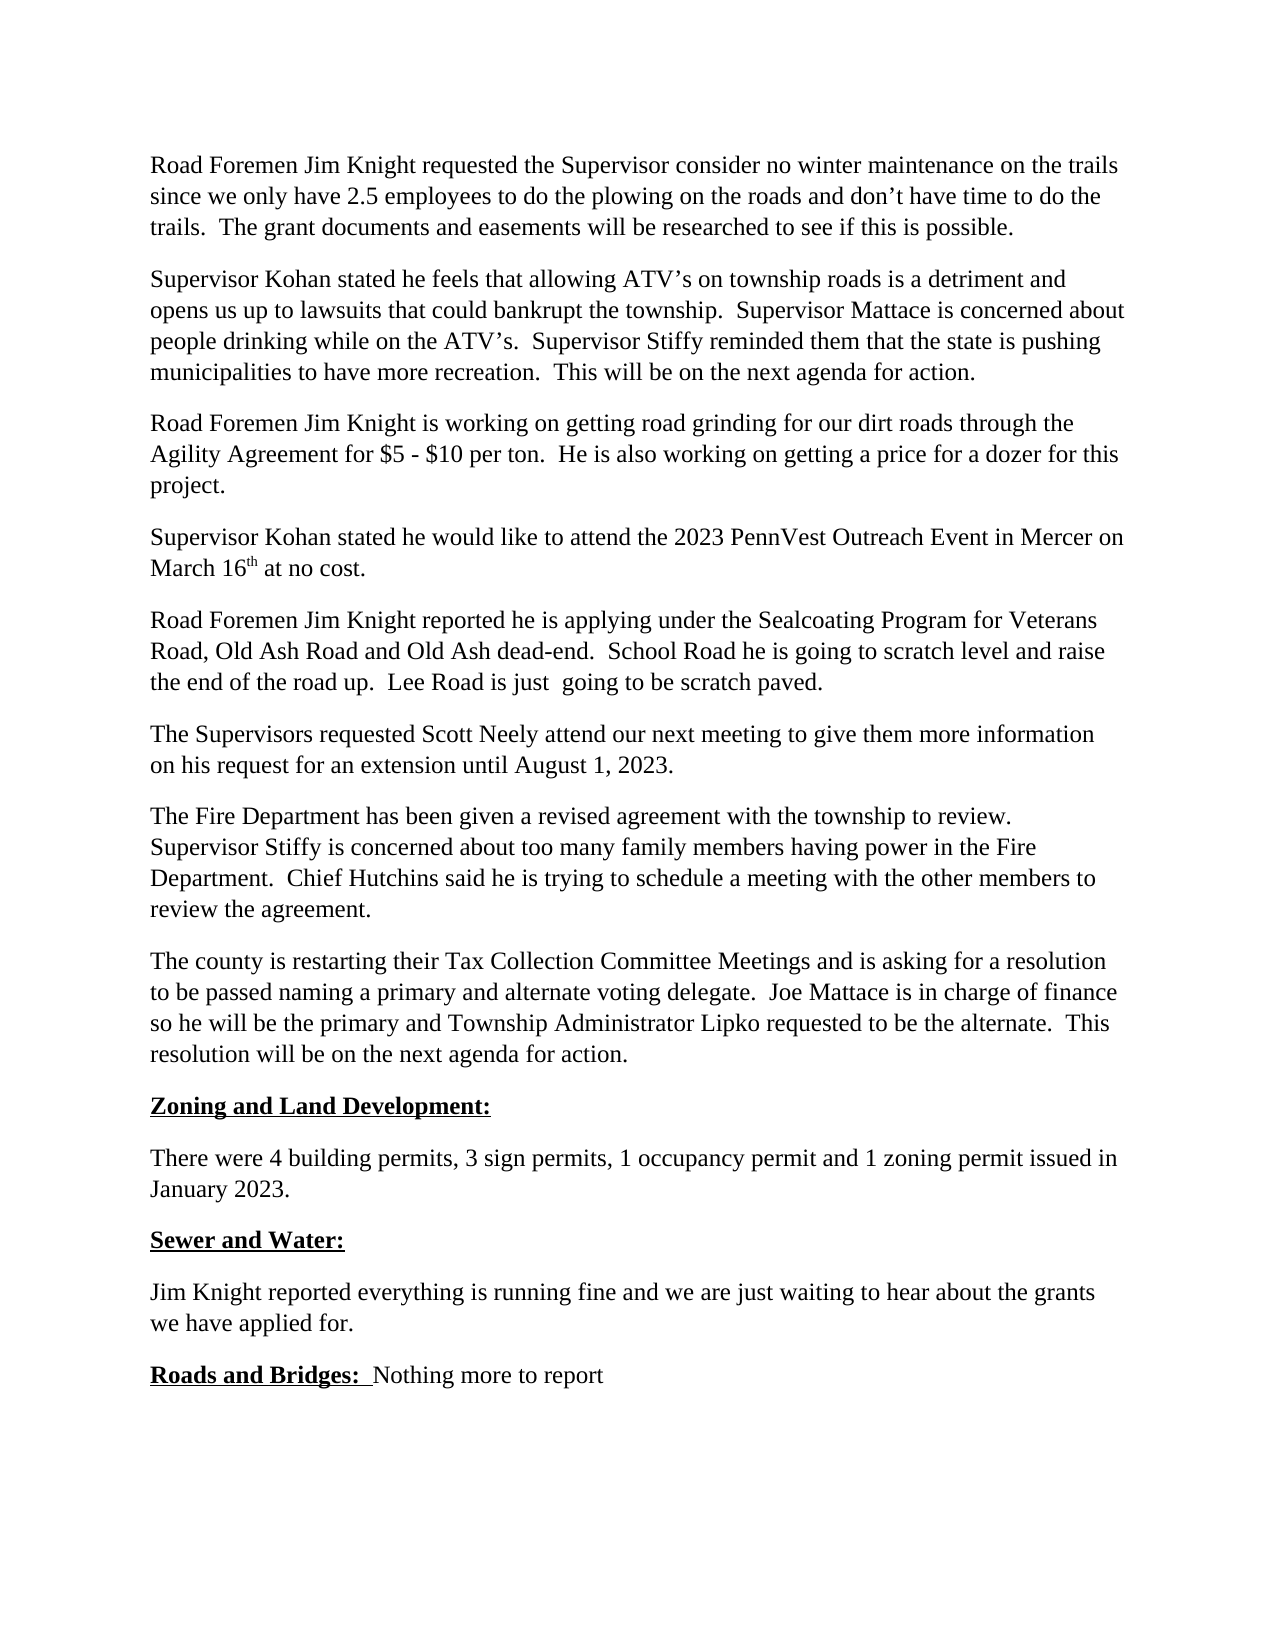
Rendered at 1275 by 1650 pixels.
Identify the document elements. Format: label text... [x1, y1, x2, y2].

text Road Foremen Jim Knight is working on getting road grinding for our dirt roads through the Agility Agreement for $5 - $10 per ton. He is also working on getting a price for a dozer for this project. [150, 408, 1125, 499]
text Zoning and Land Development: [150, 1091, 1125, 1120]
text There were 4 building permits, 3 sign permits, 1 occupancy permit and 1 zoning permit issued in January 2023. [150, 1143, 1125, 1202]
text The county is restarting their Tax Collection Committee Meetings and is asking for a resolution to be passed naming a primary and alternate voting delegate. Joe Mattace is in charge of finance so he will be the primary and Township Administrator Lipko requested to be the alternate. This resolution will be on the next agenda for action. [150, 946, 1125, 1068]
text Sewer and Water: [150, 1225, 1125, 1254]
text Roads and Bridges: Nothing more to report [150, 1360, 1125, 1388]
text Road Foremen Jim Knight requested the Supervisor consider no winter maintenance on the trails since we only have 2.5 employees to do the plowing on the roads and don’t have time to do the trails. The grant documents and easements will be researched to see if this is possible. [150, 150, 1125, 241]
text Road Foremen Jim Knight reported he is applying under the Sealcoating Program for Veterans Road, Old Ash Road and Old Ash dead-end. School Road he is going to scratch level and raise the end of the road up. Lee Road is just going to be scratch paved. [150, 605, 1125, 696]
text Jim Knight reported everything is running fine and we are just waiting to hear about the grants we have applied for. [150, 1277, 1125, 1337]
text The Supervisors requested Scott Neely attend our next meeting to give them more information on his request for an extension until August 1, 2023. [150, 719, 1125, 778]
text The Fire Department has been given a revised agreement with the township to review. Supervisor Stiffy is concerned about too many family members having power in the Fire Department. Chief Hutchins said he is trying to schedule a meeting with the other members to review the agreement. [150, 801, 1125, 923]
text Supervisor Kohan stated he feels that allowing ATV’s on township roads is a detriment and opens us up to lawsuits that could bankrupt the township. Supervisor Mattace is concerned about people drinking while on the ATV’s. Supervisor Stiffy reminded them that the state is pushing municipalities to have more recreation. This will be on the next agenda for action. [150, 264, 1125, 386]
text Supervisor Kohan stated he would like to attend the 2023 PennVest Outreach Event in Mercer on March 16th at no cost. [150, 522, 1125, 582]
